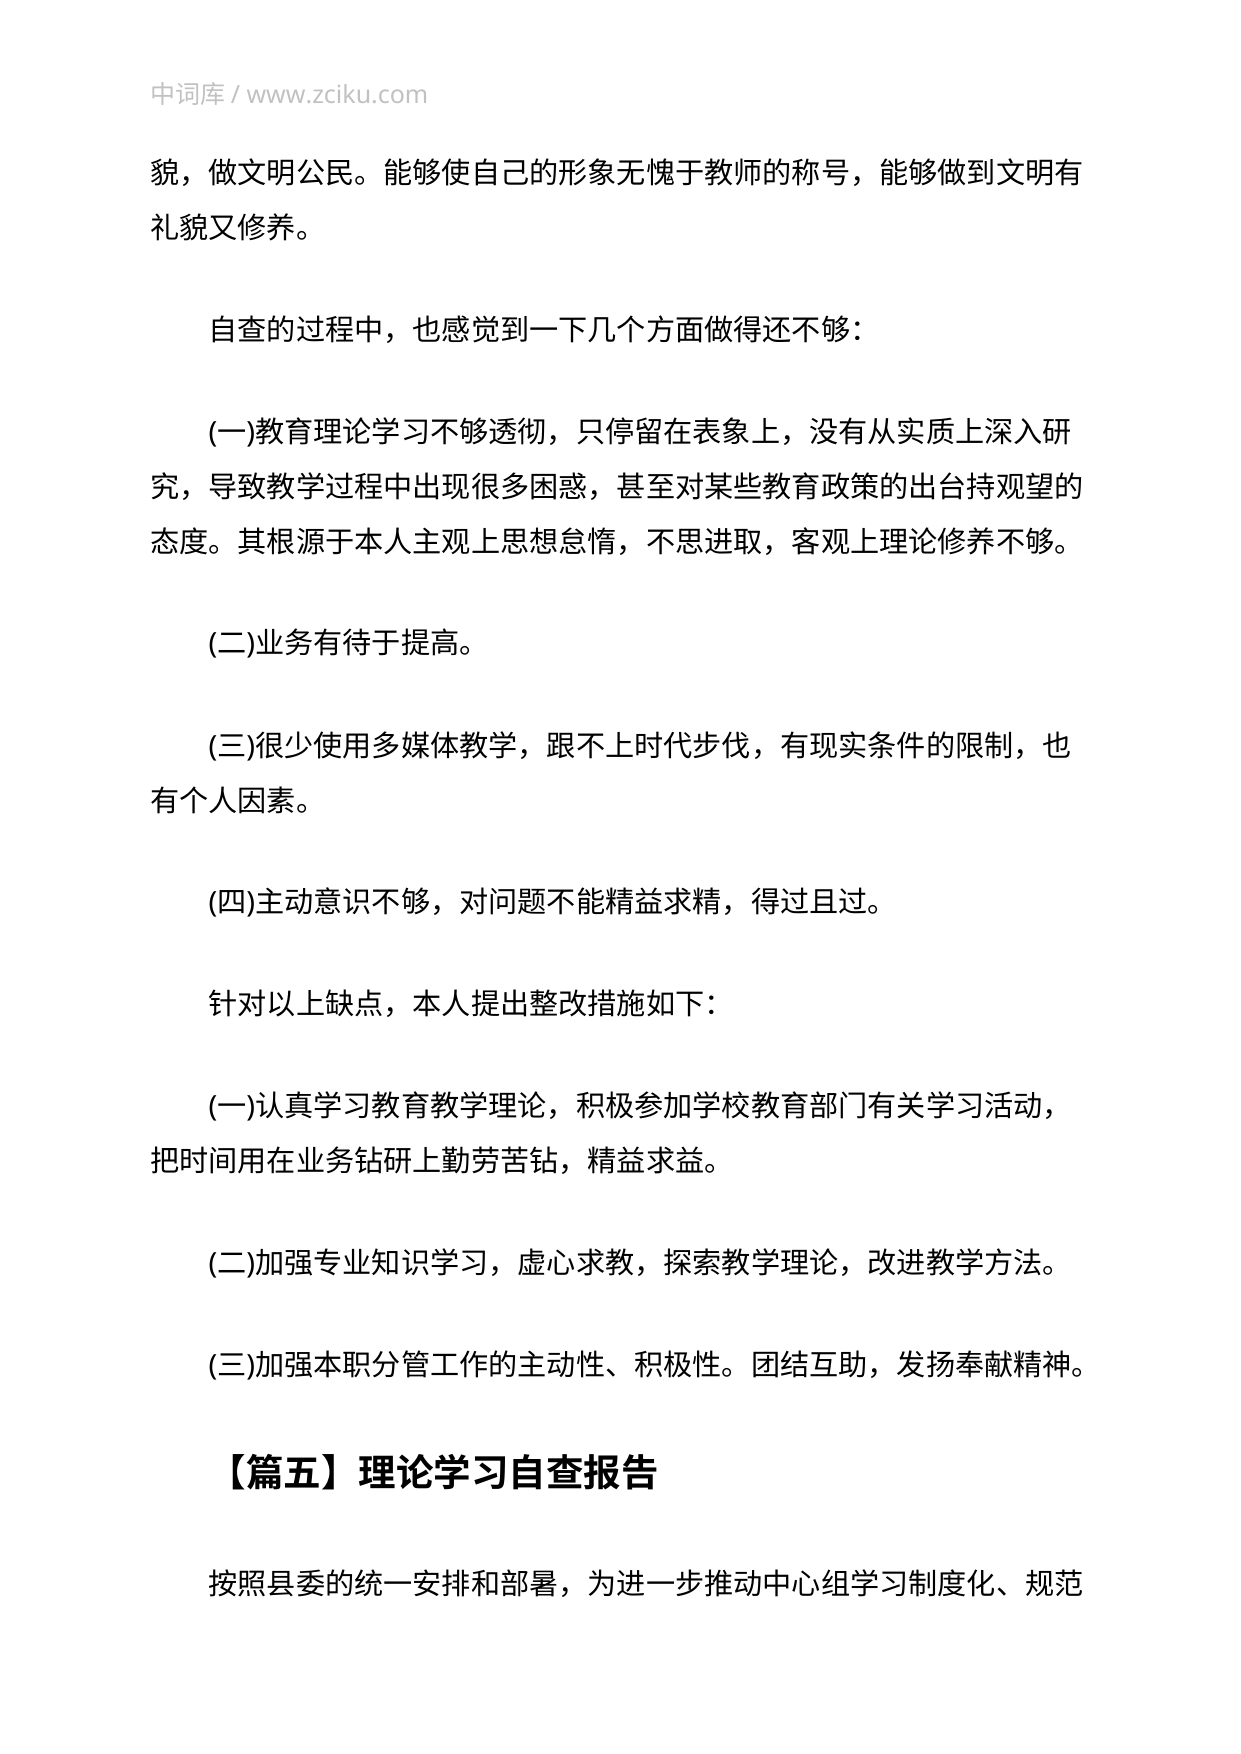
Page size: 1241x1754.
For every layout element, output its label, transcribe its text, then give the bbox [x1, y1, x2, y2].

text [150, 1561, 1090, 1603]
text (一)教育理论学习不够透彻，只停留在表象上，没有从实质上深入研究，导致教学过程中出现很多困惑，甚至对某些教育政策的出台持观望的态度。其根源于本人主观上思想怠惰，不思进取，客观上理论修养不够。 [150, 408, 1090, 561]
text (三)很少使用多媒体教学，跟不上时代步伐，有现实条件的限制，也有个人因素。 [150, 722, 1090, 819]
text (二)业务有待于提高。 [150, 620, 1090, 662]
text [150, 150, 1090, 247]
text 自查的过程中，也感觉到一下几个方面做得还不够： [150, 307, 1090, 349]
text (一)认真学习教育教学理论，积极参加学校教育部门有关学习活动，把时间用在业务钻研上勤劳苦钻，精益求益。 [150, 1083, 1090, 1180]
text 针对以上缺点，本人提出整改措施如下： [150, 981, 1090, 1023]
text (四)主动意识不够，对问题不能精益求精，得过且过。 [150, 879, 1090, 921]
text (二)加强专业知识学习，虚心求教，探索教学理论，改进教学方法。 [150, 1239, 1090, 1282]
text 【篇五】理论学习自查报告 [150, 1443, 1090, 1498]
text (三)加强本职分管工作的主动性、积极性。团结互助，发扬奉献精神。 [150, 1341, 1090, 1384]
